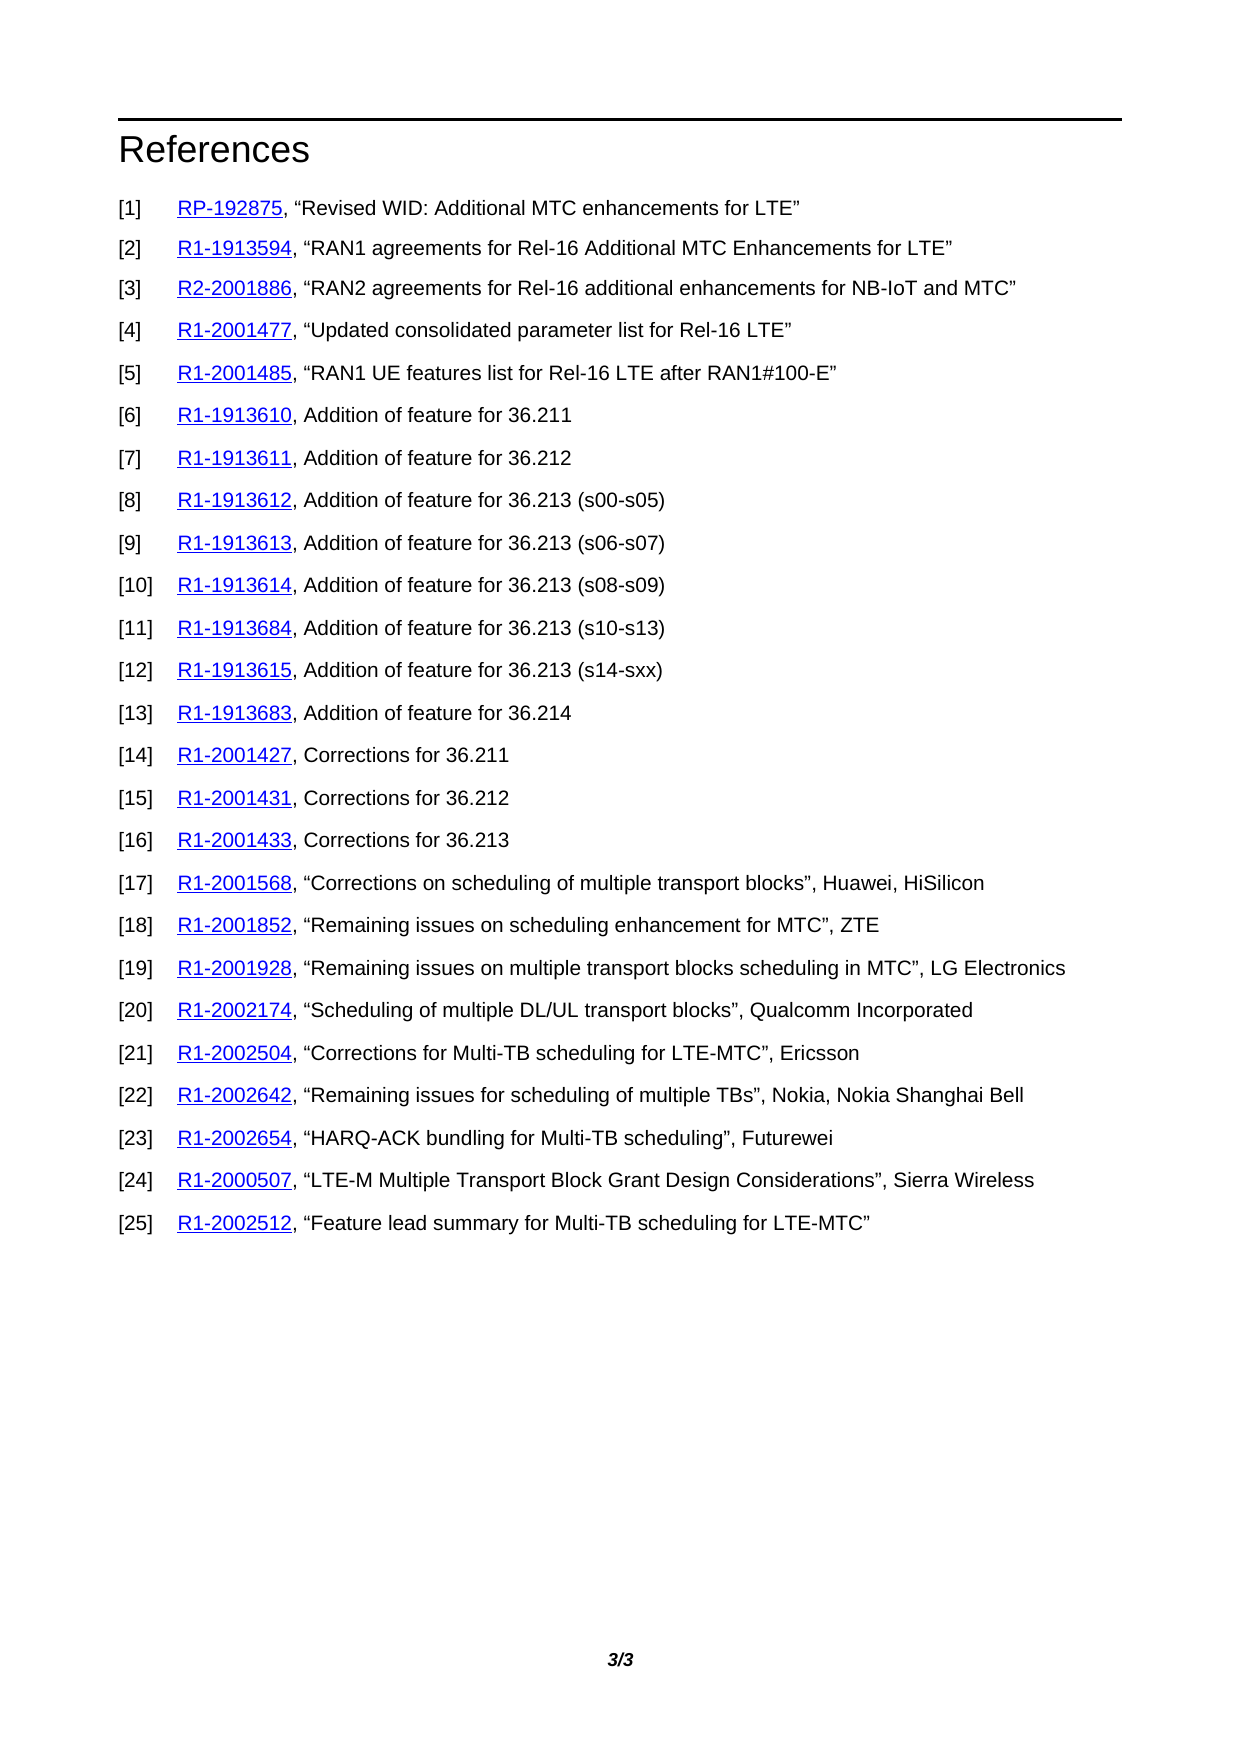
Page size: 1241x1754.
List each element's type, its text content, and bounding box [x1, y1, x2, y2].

list R1-2001427, Corrections for 36.211 [118, 743, 1122, 767]
list R1-1913615, Addition of feature for 36.213 (s14-sxx) [118, 658, 1122, 682]
list R1-2001477, “Updated consolidated parameter list for Rel-16 LTE” [118, 318, 1122, 342]
list R1-1913612, Addition of feature for 36.213 (s00-s05) [118, 488, 1122, 512]
list R1-1913683, Addition of feature for 36.214 [118, 701, 1122, 725]
list R1-2001928, “Remaining issues on multiple transport blocks scheduling in MTC”, LG Electronics [118, 956, 1122, 980]
list R1-2001433, Corrections for 36.213 [118, 828, 1122, 852]
list R1-1913594, “RAN1 agreements for Rel-16 Additional MTC Enhancements for LTE” [118, 236, 1122, 260]
list R1-2002174, “Scheduling of multiple DL/UL transport blocks”, Qualcomm Incorporated [118, 998, 1122, 1022]
list R1-1913613, Addition of feature for 36.213 (s06-s07) [118, 531, 1122, 555]
list R1-2002504, “Corrections for Multi-TB scheduling for LTE-MTC”, Ericsson [118, 1041, 1122, 1065]
list R1-1913684, Addition of feature for 36.213 (s10-s13) [118, 616, 1122, 640]
list R1-2001852, “Remaining issues on scheduling enhancement for MTC”, ZTE [118, 913, 1122, 937]
list R1-2001485, “RAN1 UE features list for Rel-16 LTE after RAN1#100-E” [118, 361, 1122, 385]
list R1-2000507, “LTE-M Multiple Transport Block Grant Design Considerations”, Sierra Wireless [118, 1168, 1122, 1192]
list R1-1913614, Addition of feature for 36.213 (s08-s09) [118, 573, 1122, 597]
subtitle References [118, 121, 1122, 171]
list R1-2001431, Corrections for 36.212 [118, 786, 1122, 810]
list R1-2002642, “Remaining issues for scheduling of multiple TBs”, Nokia, Nokia Shanghai Bell [118, 1083, 1122, 1107]
list RP-192875, “Revised WID: Additional MTC enhancements for LTE” [118, 196, 1122, 220]
list R1-2001568, “Corrections on scheduling of multiple transport blocks”, Huawei, HiSilicon [118, 871, 1122, 895]
list R2-2001886, “RAN2 agreements for Rel-16 additional enhancements for NB-IoT and MTC” [118, 276, 1122, 300]
list R1-1913611, Addition of feature for 36.212 [118, 446, 1122, 470]
list R1-2002654, “HARQ-ACK bundling for Multi-TB scheduling”, Futurewei [118, 1126, 1122, 1150]
list R1-2002512, “Feature lead summary for Multi-TB scheduling for LTE-MTC” [118, 1211, 1122, 1235]
list R1-1913610, Addition of feature for 36.211 [118, 403, 1122, 427]
